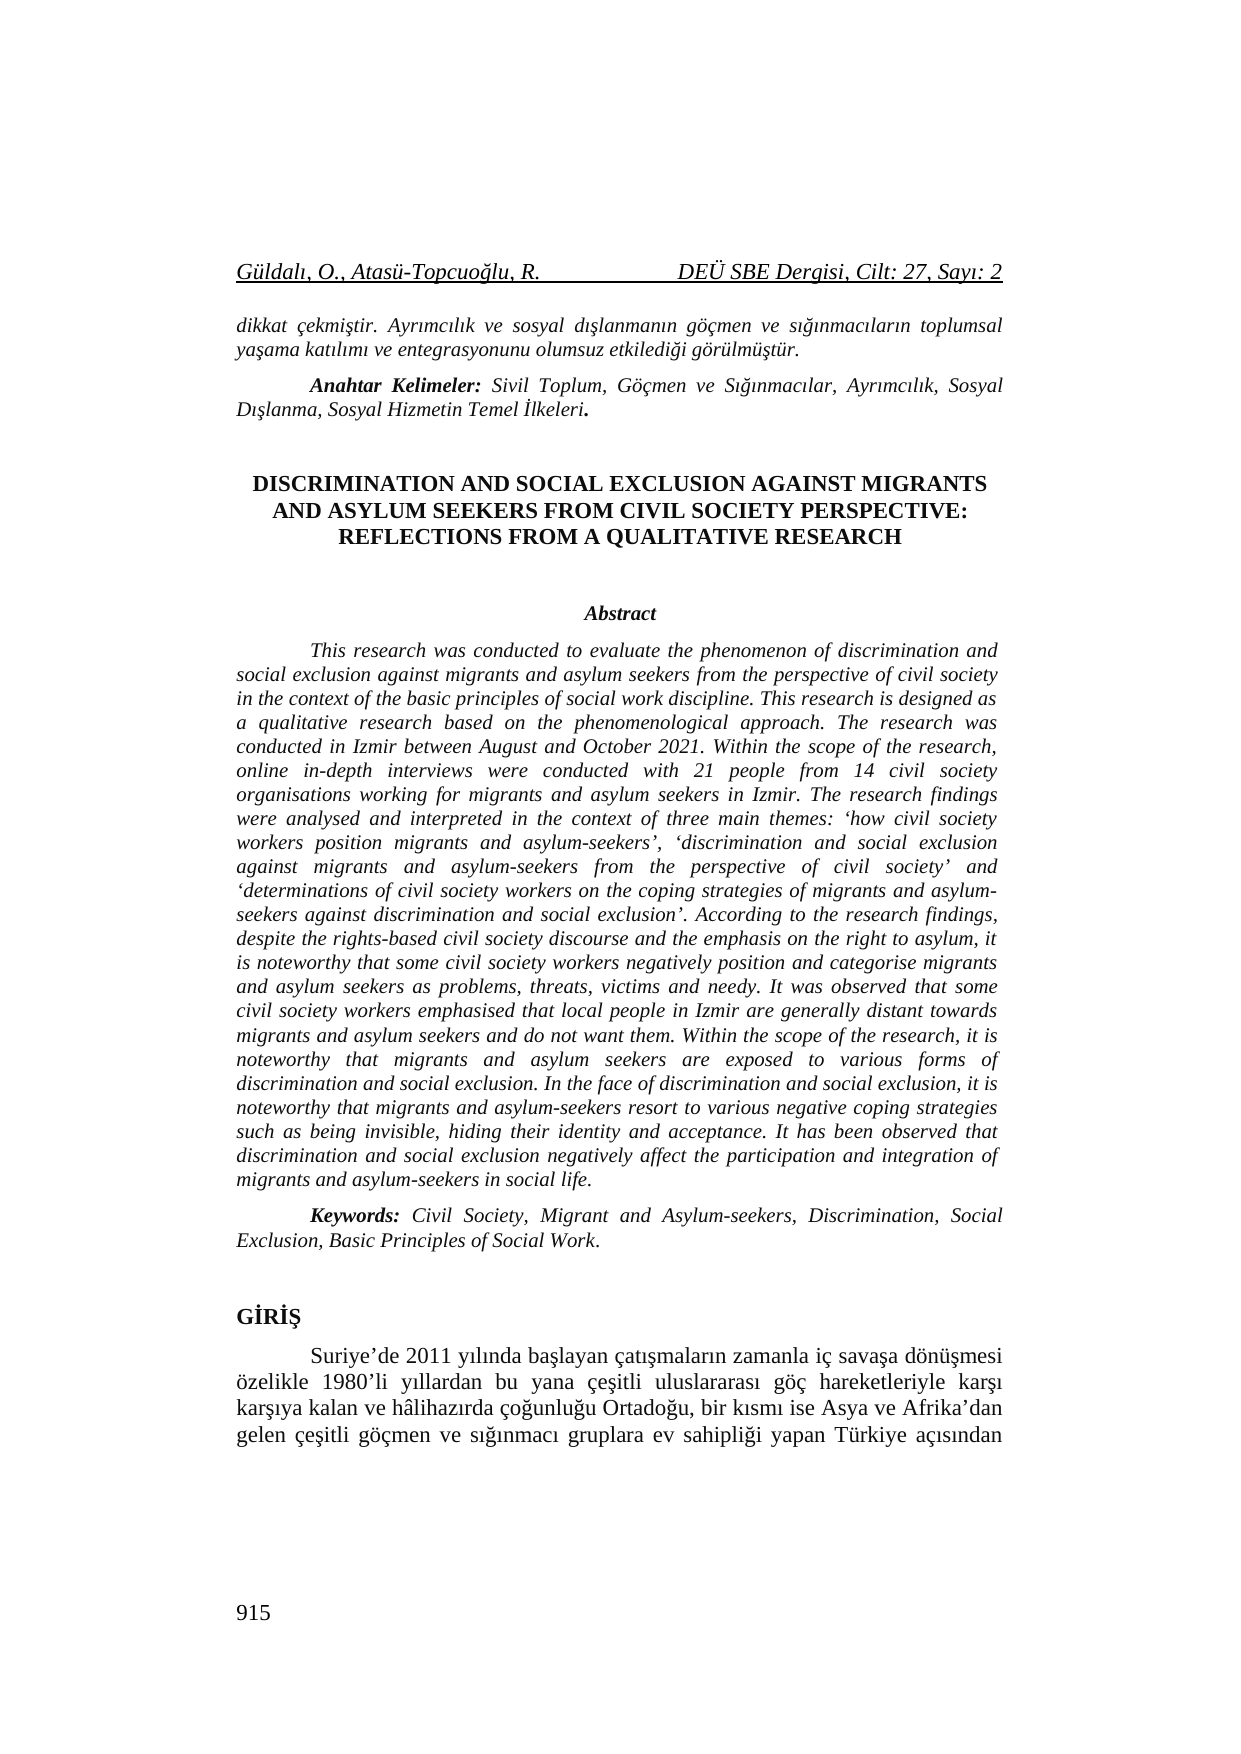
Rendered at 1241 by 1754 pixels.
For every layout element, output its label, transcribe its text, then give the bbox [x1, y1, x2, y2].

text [236, 1342, 1004, 1447]
text DISCRIMINATION AND SOCIAL EXCLUSION AGAINST MIGRANTS AND ASYLUM SEEKERS FROM CIVIL SOCIETY PERSPECTIVE: REFLECTIONS FROM A QUALITATIVE RESEARCH [236, 471, 1004, 549]
text Keywords: Civil Society, Migrant and Asylum-seekers, Discrimination, Social Exclusion, Basic Principles of Social Work. [236, 1203, 1004, 1252]
text GİRİŞ [236, 1303, 1004, 1329]
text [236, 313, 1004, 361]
text This research was conducted to evaluate the phenomenon of discrimination and social exclusion against migrants and asylum seekers from the perspective of civil society in the context of the basic principles of social work discipline. This research is designed as a qualitative research based on the phenomenological approach. The research was conducted in Izmir between August and October 2021. Within the scope of the research, online in-depth interviews were conducted with 21 people from 14 civil society organisations working for migrants and asylum seekers in Izmir. The research findings were analysed and interpreted in the context of three main themes: ‘how civil society workers position migrants and asylum-seekers’, ‘discrimination and social exclusion against migrants and asylum-seekers from the perspective of civil society’ and ‘determinations of civil society workers on the coping strategies of migrants and asylum-seekers against discrimination and social exclusion’. According to the research findings, despite the rights-based civil society discourse and the emphasis on the right to asylum, it is noteworthy that some civil society workers negatively position and categorise migrants and asylum seekers as problems, threats, victims and needy. It was observed that some civil society workers emphasised that local people in Izmir are generally distant towards migrants and asylum seekers and do not want them. Within the scope of the research, it is noteworthy that migrants and asylum seekers are exposed to various forms of discrimination and social exclusion. In the face of discrimination and social exclusion, it is noteworthy that migrants and asylum-seekers resort to various negative coping strategies such as being invisible, hiding their identity and acceptance. It has been observed that discrimination and social exclusion negatively affect the participation and integration of migrants and asylum-seekers in social life. [236, 637, 999, 1191]
text Abstract [236, 601, 1004, 625]
text Anahtar Kelimeler: Sivil Toplum, Göçmen ve Sığınmacılar, Ayrımcılık, Sosyal Dışlanma, Sosyal Hizmetin Temel İlkeleri. [236, 373, 1004, 421]
